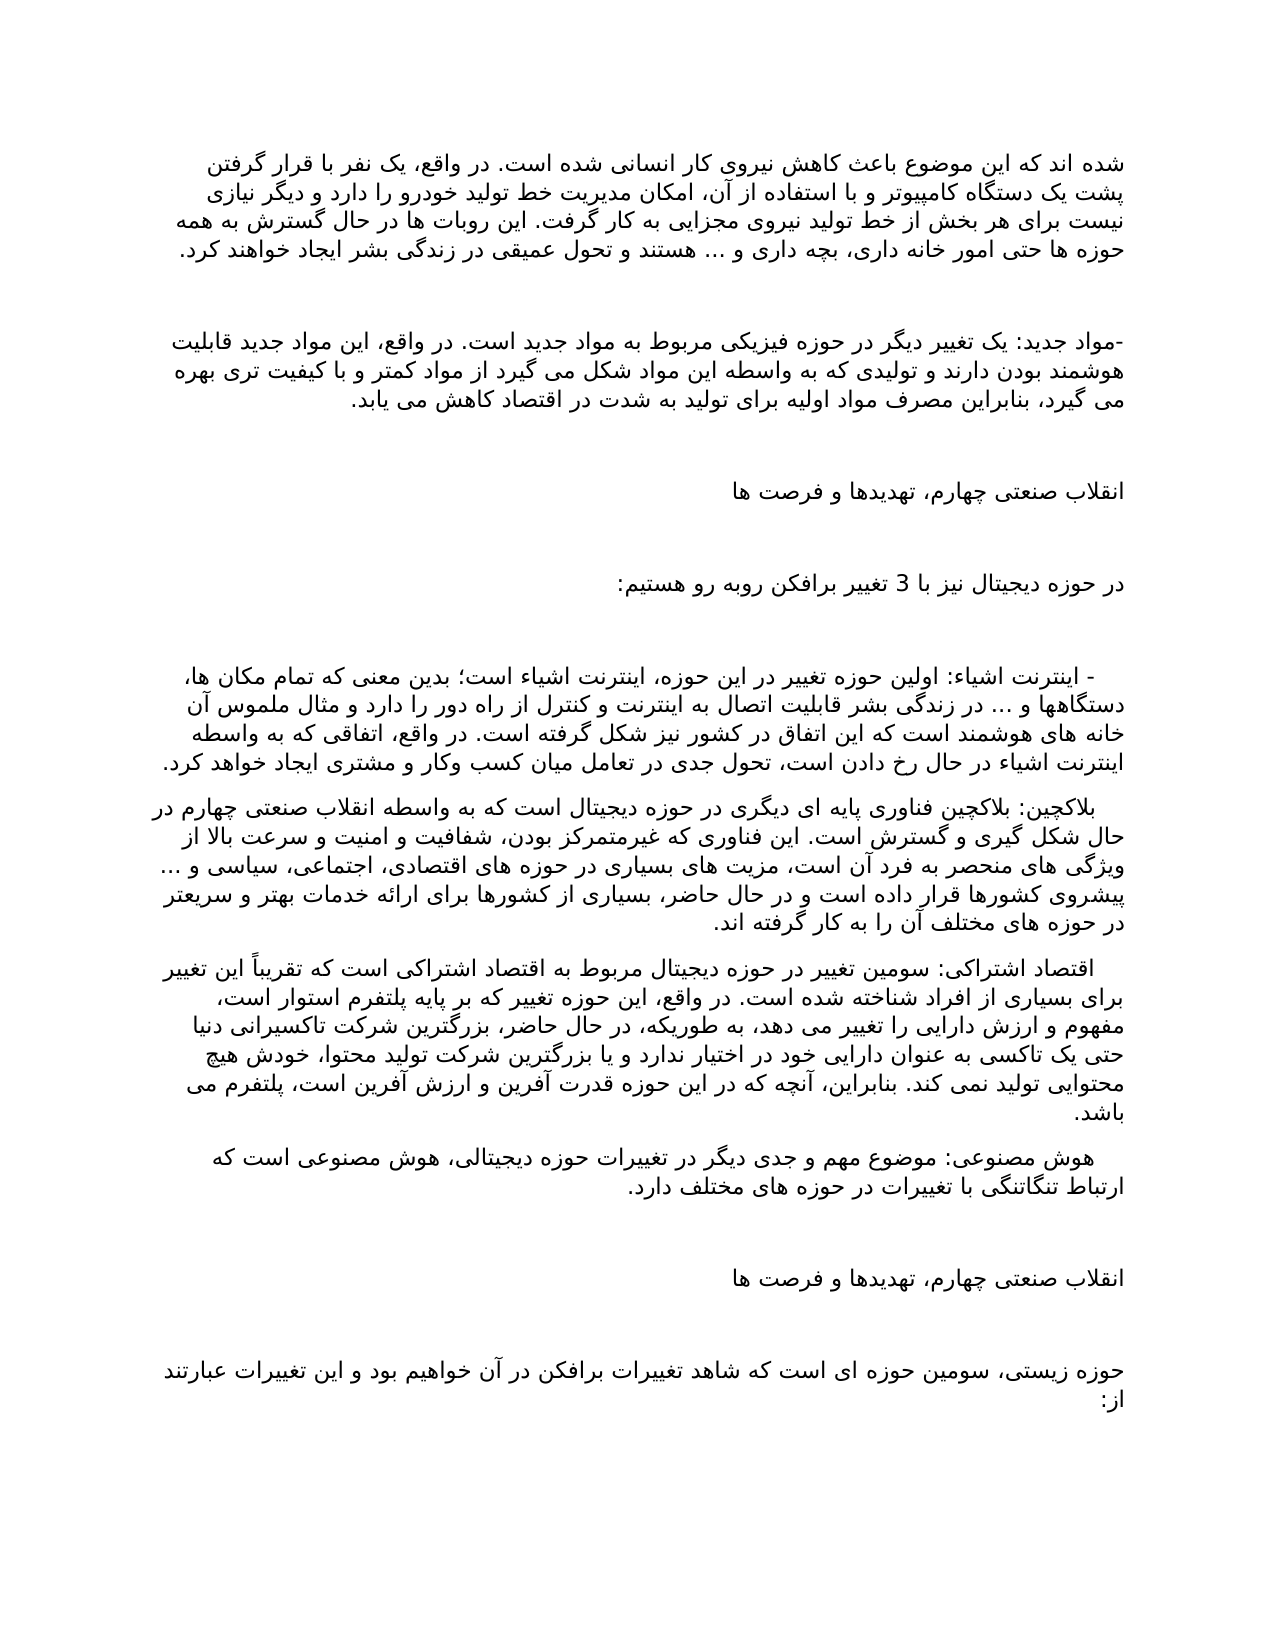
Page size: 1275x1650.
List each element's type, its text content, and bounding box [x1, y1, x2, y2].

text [150, 150, 1125, 263]
text در حوزه دیجیتال نیز با 3 تغییر برافکن روبه­ رو هستیم: [150, 571, 1125, 597]
text انقلاب صنعتی چهارم، تهدیدها و فرصت ها [150, 478, 1125, 505]
text انقلاب صنعتی چهارم، تهدیدها و فرصت ها [150, 1265, 1125, 1292]
text هوش مصنوعی: موضوع مهم و جدی دیگر در تغییرات حوزه دیجیتالی، هوش مصنوعی است که ارتباط تنگاتنگی با تغییرات در حوزه ­های مختلف دارد. [150, 1144, 1125, 1199]
text - اینترنت اشیاء: اولین حوزه تغییر در این حوزه، اینترنت اشیاء است؛ بدین معنی که تمام مکان­ ها، دستگاه­ها و ... در زندگی بشر قابلیت اتصال به اینترنت و کنترل از راه دور را دارد و مثال ملموس آن خانه ­های هوشمند است که این اتفاق در کشور نیز شکل گرفته است. در واقع، اتفاقی که به واسطه اینترنت اشیاء در حال رخ دادن است، تحول جدی در تعامل میان کسب ­وکار و مشتری ایجاد خواهد کرد. [150, 663, 1125, 776]
text بلاک­چین: بلاک­چین فناوری پایه­ ای دیگری در حوزه دیجیتال است که به واسطه انقلاب صنعتی چهارم در حال شکل­ گیری و گسترش است. این فناوری که غیرمتمرکز بودن، شفافیت و امنیت و سرعت بالا از ویژگی­ های منحصر به فرد آن است، مزیت ­های بسیاری در حوزه ­های اقتصادی، اجتماعی، سیاسی و ... پیش­روی کشورها قرار داده است و در حال حاضر، بسیاری از کشورها برای ارائه خدمات بهتر و سریع­تر در حوزه ­های مختلف آن را به کار گرفته ­اند. [150, 794, 1125, 936]
text -مواد جدید: یک تغییر دیگر در حوزه فیزیکی مربوط به مواد جدید است. در واقع، این مواد جدید قابلیت هوشمند بودن دارند و تولیدی که به واسطه این مواد شکل می­ گیرد از مواد کمتر و با کیفیت ­تری بهره­ می­ گیرد، بنابراین مصرف مواد اولیه برای تولید به شدت در اقتصاد کاهش می­ یابد. [150, 328, 1125, 413]
text اقتصاد اشتراکی: سومین تغییر در حوزه دیجیتال مربوط به اقتصاد اشتراکی است که تقریباً این تغییر برای بسیاری از افراد شناخته شده است. در واقع، این حوزه تغییر که بر پایه پلتفرم استوار است، مفهوم و ارزش دارایی را تغییر می ­دهد، به طوری­که، در حال حاضر، بزرگ­ترین شرکت تاکسیرانی دنیا حتی یک تاکسی به عنوان دارایی خود در اختیار ندارد و یا بزرگ­ترین شرکت تولید محتوا، خودش هیچ محتوایی تولید نمی ­کند. بنابراین، آنچه که در این حوزه قدرت­ آفرین و ارزش­ آفرین است، پلتفرم می­ باشد. [150, 955, 1125, 1125]
text حوزه زیستی، سومین حوزه ­ای است که شاهد تغییرات برافکن در آن خواهیم بود و این تغییرات عبارتند از: [150, 1357, 1125, 1413]
